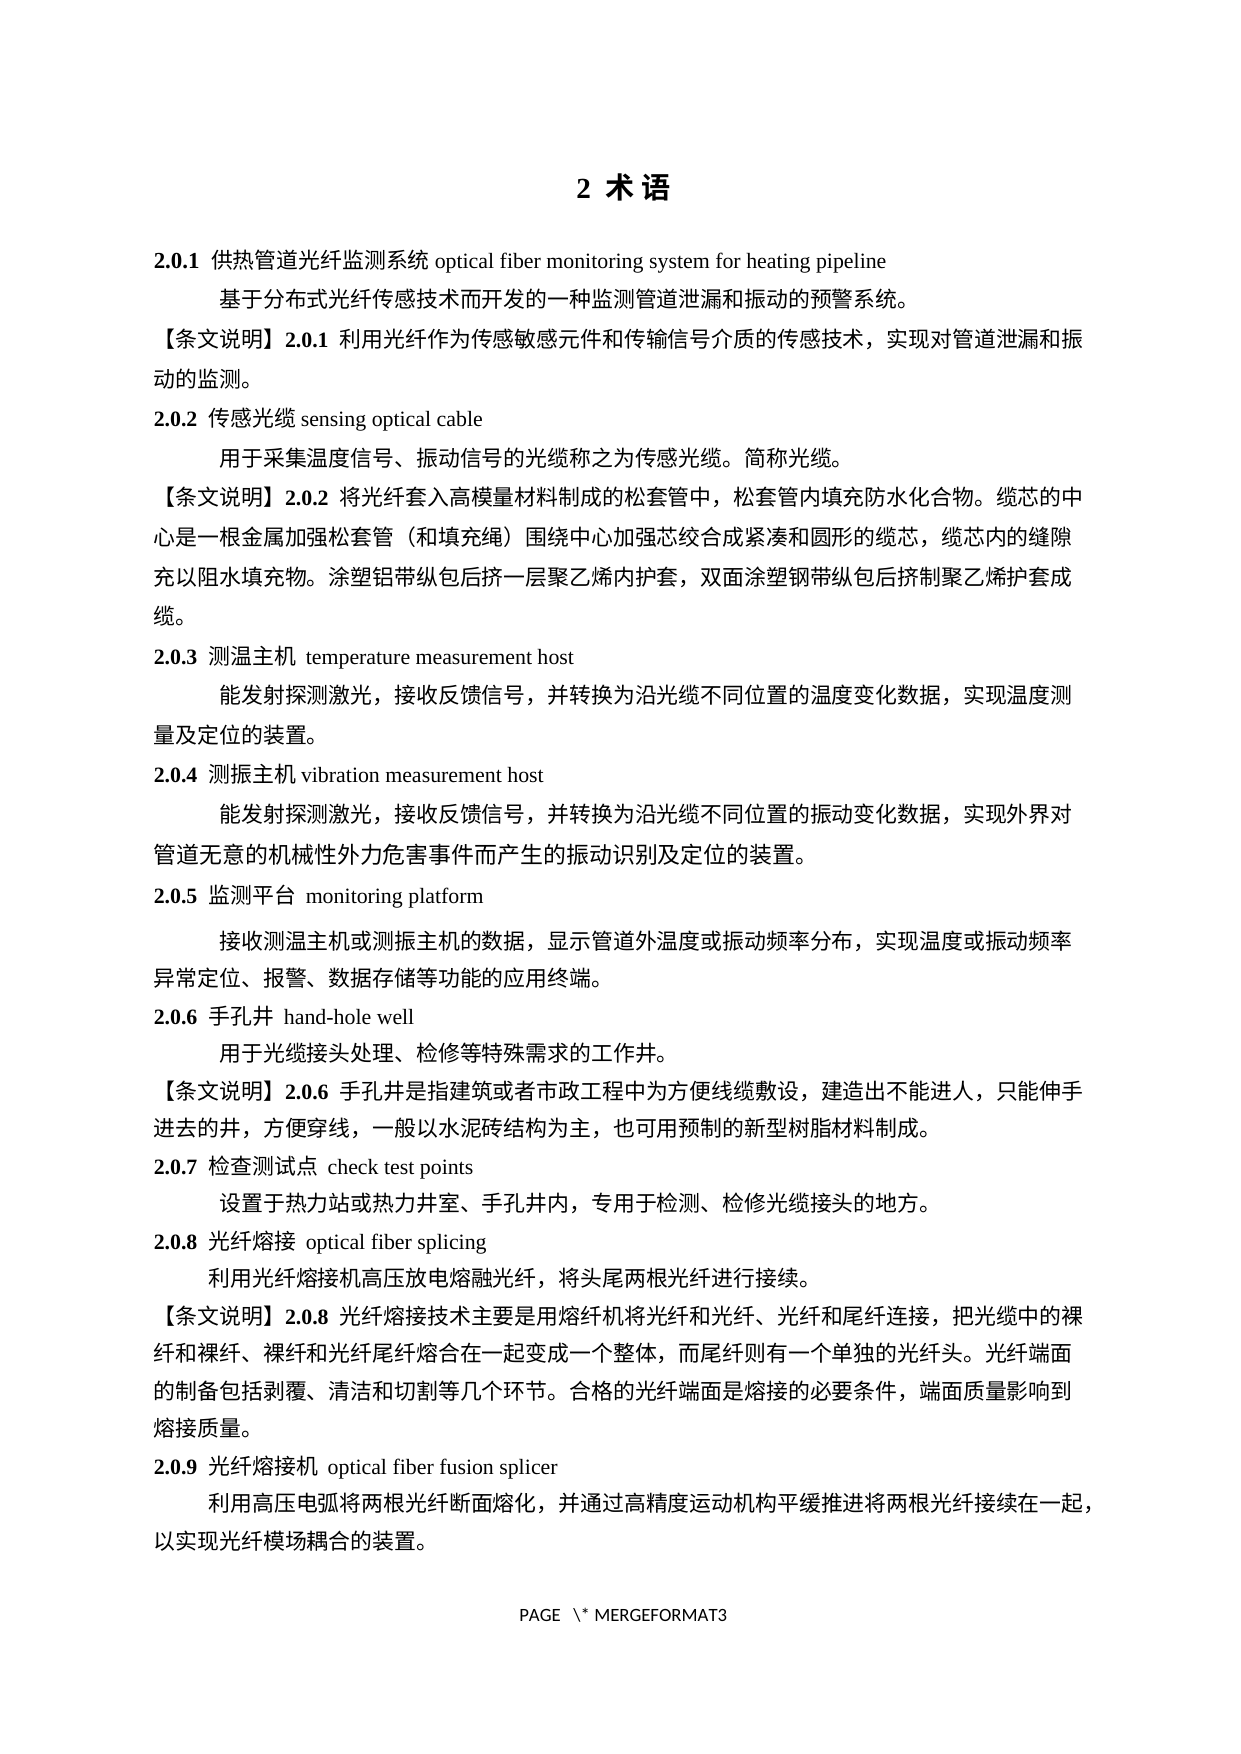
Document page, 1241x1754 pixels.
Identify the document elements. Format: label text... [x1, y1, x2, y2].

text 2.0.5 监测平台 monitoring platform [153, 878, 1092, 910]
text 能发射探测激光，接收反馈信号，并转换为沿光缆不同位置的温度变化数据，实现温度测量及定位的装置。 [153, 678, 1092, 749]
text 2.0.2 传感光缆 sensing optical cable [153, 401, 1092, 433]
text 2.0.7 检查测试点 check test points [153, 1143, 1092, 1180]
text 【条文说明】2.0.2 将光纤套入高模量材料制成的松套管中，松套管内填充防水化合物。缆芯的中心是一根金属加强松套管（和填充绳）围绕中心加强芯绞合成紧凑和圆形的缆芯，缆芯内的缝隙充以阻水填充物。涂塑铝带纵包后挤一层聚乙烯内护套，双面涂塑钢带纵包后挤制聚乙烯护套成缆。 [153, 480, 1092, 631]
text 【条文说明】2.0.8 光纤熔接技术主要是用熔纤机将光纤和光纤、光纤和尾纤连接，把光缆中的裸纤和裸纤、裸纤和光纤尾纤熔合在一起变成一个整体，而尾纤则有一个单独的光纤头。光纤端面的制备包括剥覆、清洁和切割等几个环节。合格的光纤端面是熔接的必要条件，端面质量影响到熔接质量。 [153, 1293, 1092, 1443]
text 2.0.6 手孔井 hand-hole well [153, 993, 1092, 1030]
text 利用光纤熔接机高压放电熔融光纤，将头尾两根光纤进行接续。 [153, 1255, 1092, 1293]
text 2.0.4 测振主机 vibration measurement host [153, 757, 1092, 789]
text 【条文说明】2.0.6 手孔井是指建筑或者市政工程中为方便线缆敷设，建造出不能进人，只能伸手进去的井，方便穿线，一般以水泥砖结构为主，也可用预制的新型树脂材料制成。 [153, 1068, 1092, 1143]
text 利用高压电弧将两根光纤断面熔化，并通过高精度运动机构平缓推进将两根光纤接续在一起，以实现光纤模场耦合的装置。 [153, 1480, 1092, 1555]
subtitle 2 术 语 [153, 165, 1092, 207]
text 2.0.8 光纤熔接 optical fiber splicing [153, 1218, 1092, 1255]
text 接收测温主机或测振主机的数据，显示管道外温度或振动频率分布，实现温度或振动频率异常定位、报警、数据存储等功能的应用终端。 [153, 918, 1092, 993]
text 2.0.1 供热管道光纤监测系统 optical fiber monitoring system for heating pipeline [153, 243, 1092, 274]
text 用于采集温度信号、振动信号的光缆称之为传感光缆。简称光缆。 [153, 441, 1092, 472]
text 【条文说明】2.0.1 利用光纤作为传感敏感元件和传输信号介质的传感技术，实现对管道泄漏和振动的监测。 [153, 322, 1092, 393]
text 基于分布式光纤传感技术而开发的一种监测管道泄漏和振动的预警系统。 [153, 282, 1092, 314]
text 设置于热力站或热力井室、手孔井内，专用于检测、检修光缆接头的地方。 [153, 1180, 1092, 1218]
text 2.0.9 光纤熔接机 optical fiber fusion splicer [153, 1443, 1092, 1480]
text 能发射探测激光，接收反馈信号，并转换为沿光缆不同位置的振动变化数据，实现外界对管道无意的机械性外力危害事件而产生的振动识别及定位的装置。 [153, 797, 1092, 870]
text 用于光缆接头处理、检修等特殊需求的工作井。 [153, 1030, 1092, 1068]
text 2.0.3 测温主机 temperature measurement host [153, 639, 1092, 670]
